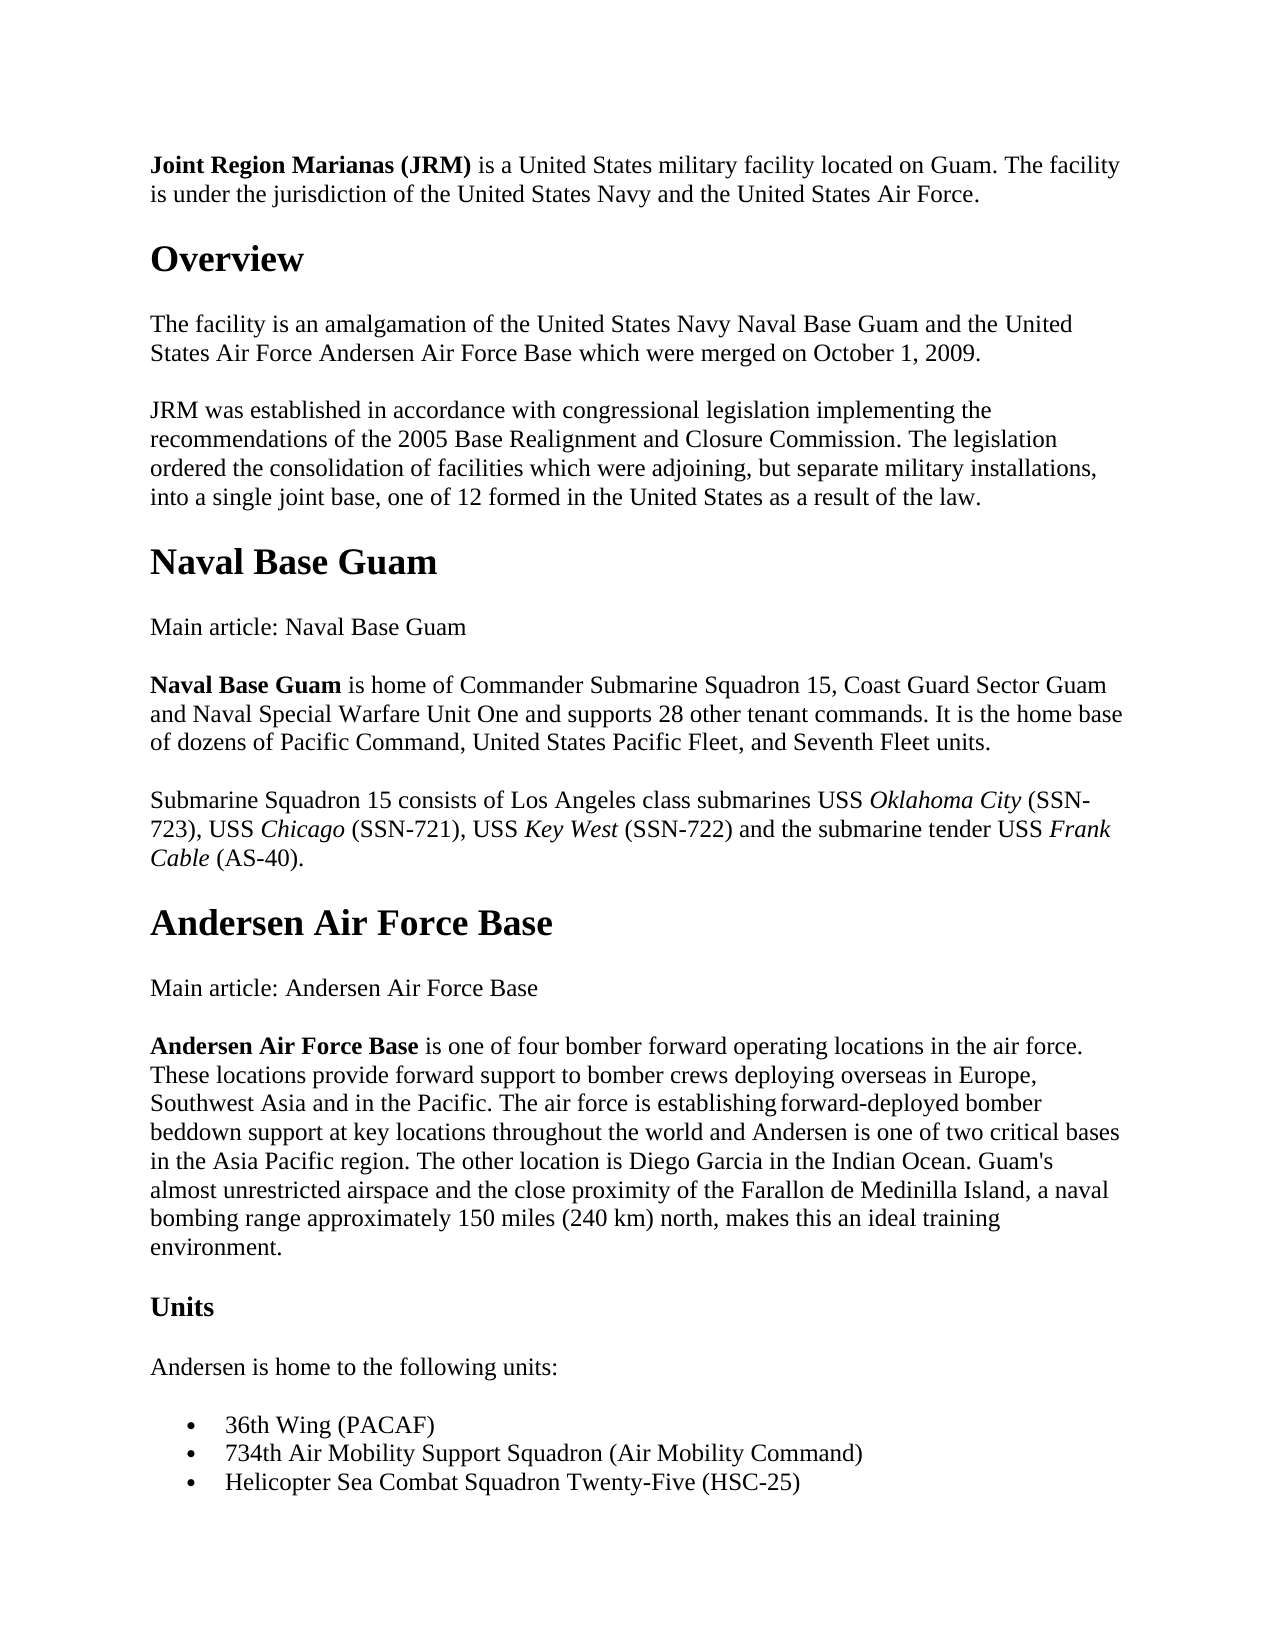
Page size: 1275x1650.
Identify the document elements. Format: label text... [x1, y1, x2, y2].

text Naval Base Guam is home of Commander Submarine Squadron 15, Coast Guard Sector Guam and Naval Special Warfare Unit One and supports 28 other tenant commands. It is the home base of dozens of Pacific Command, United States Pacific Fleet, and Seventh Fleet units. [150, 670, 1125, 756]
text Overview [150, 237, 1125, 280]
text JRM was established in accordance with congressional legislation implementing the recommendations of the 2005 Base Realignment and Closure Commission. The legislation ordered the consolidation of facilities which were adjoining, but separate military installations, into a single joint base, one of 12 formed in the United States as a result of the law. [150, 396, 1125, 511]
text Andersen is home to the following units: [150, 1352, 1125, 1381]
text Units [150, 1290, 1125, 1323]
list Helicopter Sea Combat Squadron Twenty-Five (-25) [187, 1467, 1125, 1496]
list 734th Air Mobility Support Squadron (Air Mobility Command) [187, 1438, 1125, 1467]
text Submarine Squadron 15 consists of Los Angeles class submarines USS Oklahoma City (SSN-723), USS Chicago (SSN-721), USS Key West (SSN-722) and the submarine tender USS Frank Cable (AS-40). [150, 785, 1125, 872]
text Joint Region Marianas (JRM) is a United States military facility located on Guam. The facility is under the jurisdiction of the United States Navy and the United States Air Force. [150, 150, 1125, 207]
text The facility is an amalgamation of the United States Navy Naval Base Guam and the United States Air Force Andersen Air Force Base which were merged on October 1, 2009. [150, 309, 1125, 366]
text Naval Base Guam [150, 540, 1125, 583]
text Main article: Andersen Air Force Base [150, 973, 1125, 1002]
text Andersen Air Force Base is one of four bomber forward operating locations in the air force. These locations provide forward support to bomber crews deploying overseas in Europe, Southwest Asia and in the Pacific. The air force is establishing forward-deployed bomber beddown support at key locations throughout the world and Andersen is one of two critical bases in the Asia Pacific region. The other location is Diego Garcia in the Indian Ocean. Guam's almost unrestricted airspace and the close proximity of the Farallon de Medinilla Island, a naval bombing range approximately 150 miles (240 km) north, makes this an ideal training environment. [150, 1031, 1125, 1261]
list 36th Wing (PACAF) [187, 1410, 1125, 1438]
text Andersen Air Force Base [150, 901, 1125, 944]
text Main article: Naval Base Guam [150, 612, 1125, 641]
